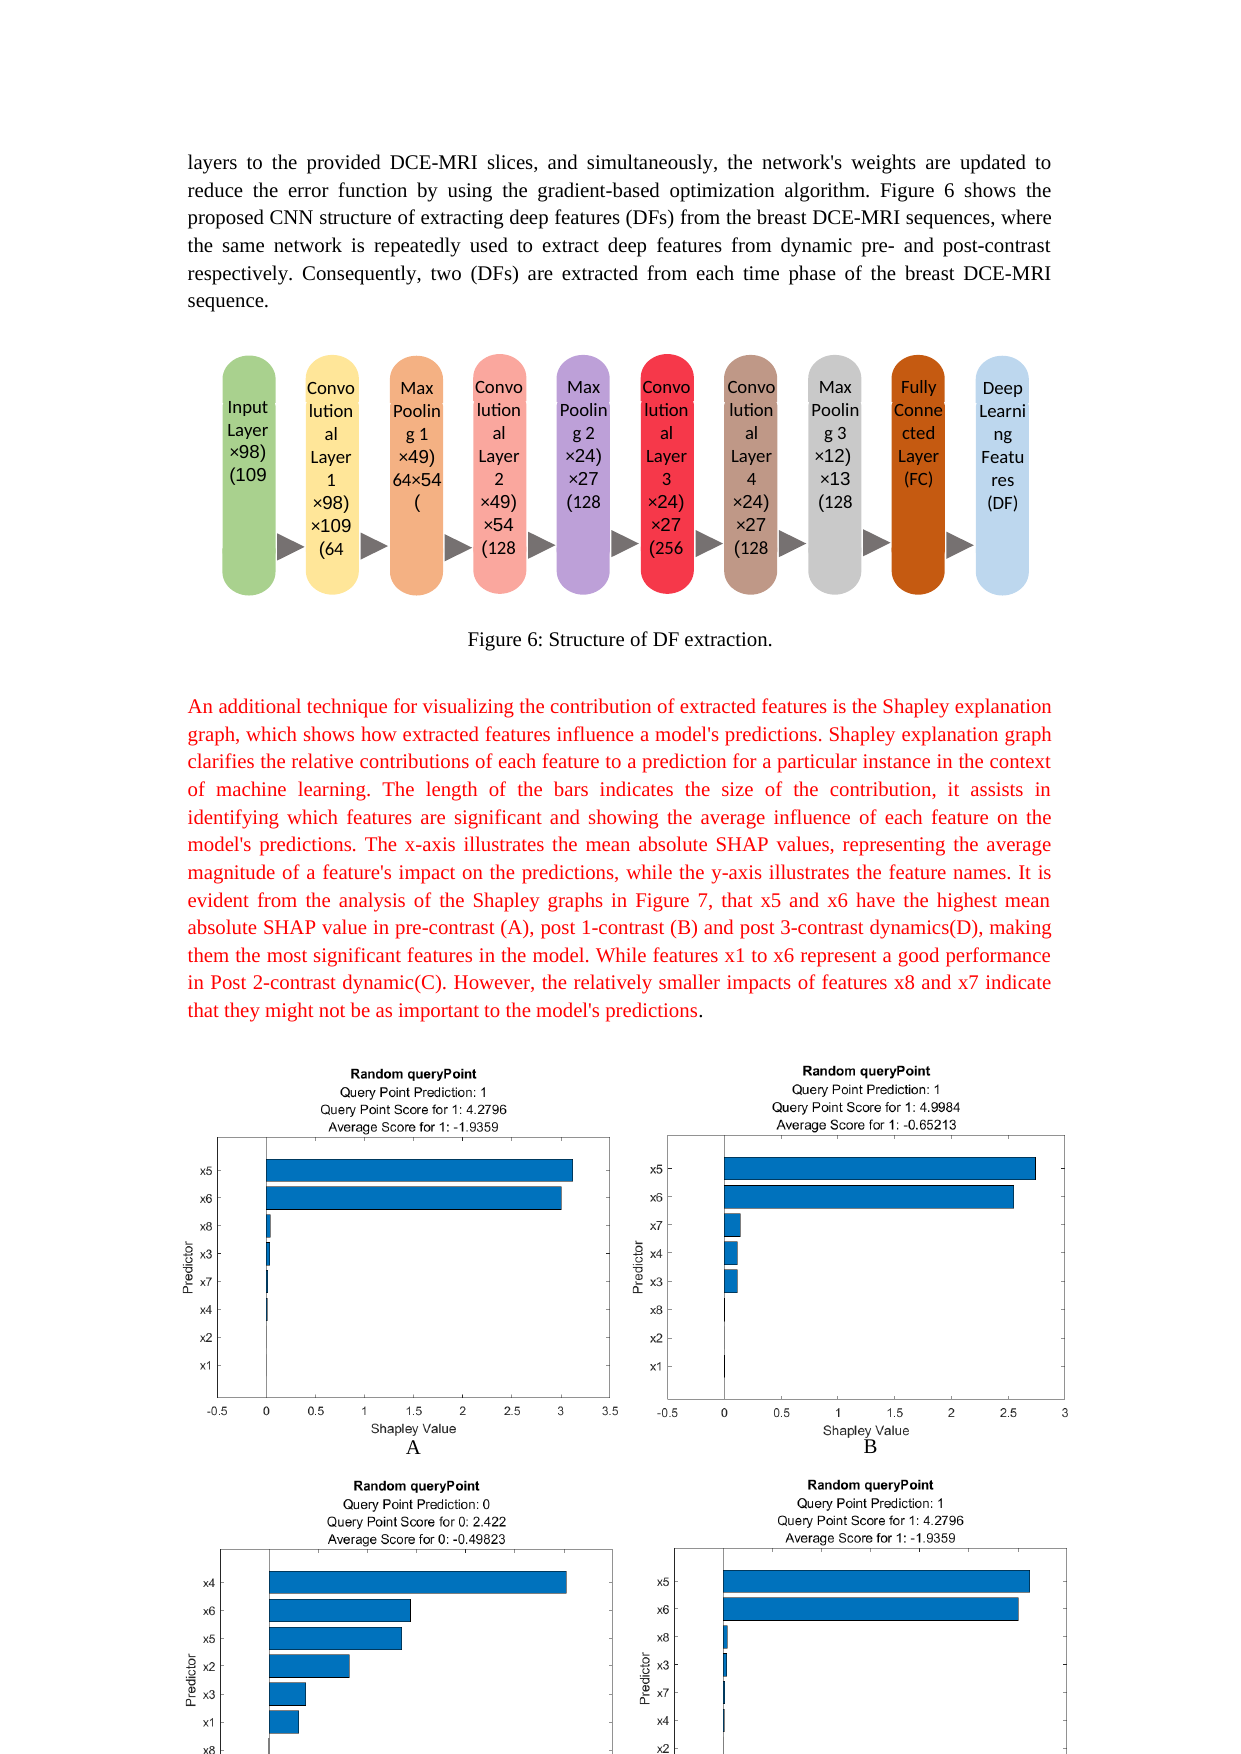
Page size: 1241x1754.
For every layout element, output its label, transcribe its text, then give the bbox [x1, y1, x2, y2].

picture [181, 1067, 619, 1437]
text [187, 150, 1053, 312]
text Figure 6: Structure of DF extraction. [187, 627, 1053, 651]
picture [631, 1064, 1069, 1439]
picture [638, 1478, 1076, 1754]
text An additional technique for visualizing the contribution of extracted features is the Shapley explanation graph, which shows how extracted features influence a model's predictions. Shapley explanation graph clarifies the relative contributions of each feature to a prediction for a particular instance in the context of machine learning. The length of the bars indicates the size of the contribution, it assists in identifying which features are significant and showing the average influence of each feature on the model's predictions. The x-axis illustrates the mean absolute SHAP values, representing the average magnitude of a feature's impact on the predictions, while the y-axis illustrates the feature names. It is evident from the analysis of the Shapley graphs in Figure 7, that x5 and x6 have the highest mean absolute SHAP value in pre-contrast (A), post 1-contrast (B) and post 3-contrast dynamics(D), making them the most significant features in the model. While features x1 to x6 represent a good performance in Post 2-contrast dynamic(C). However, the relatively smaller impacts of features x8 and x7 indicate that they might not be as important to the model's predictions. [187, 694, 1053, 1022]
picture [184, 1479, 622, 1754]
